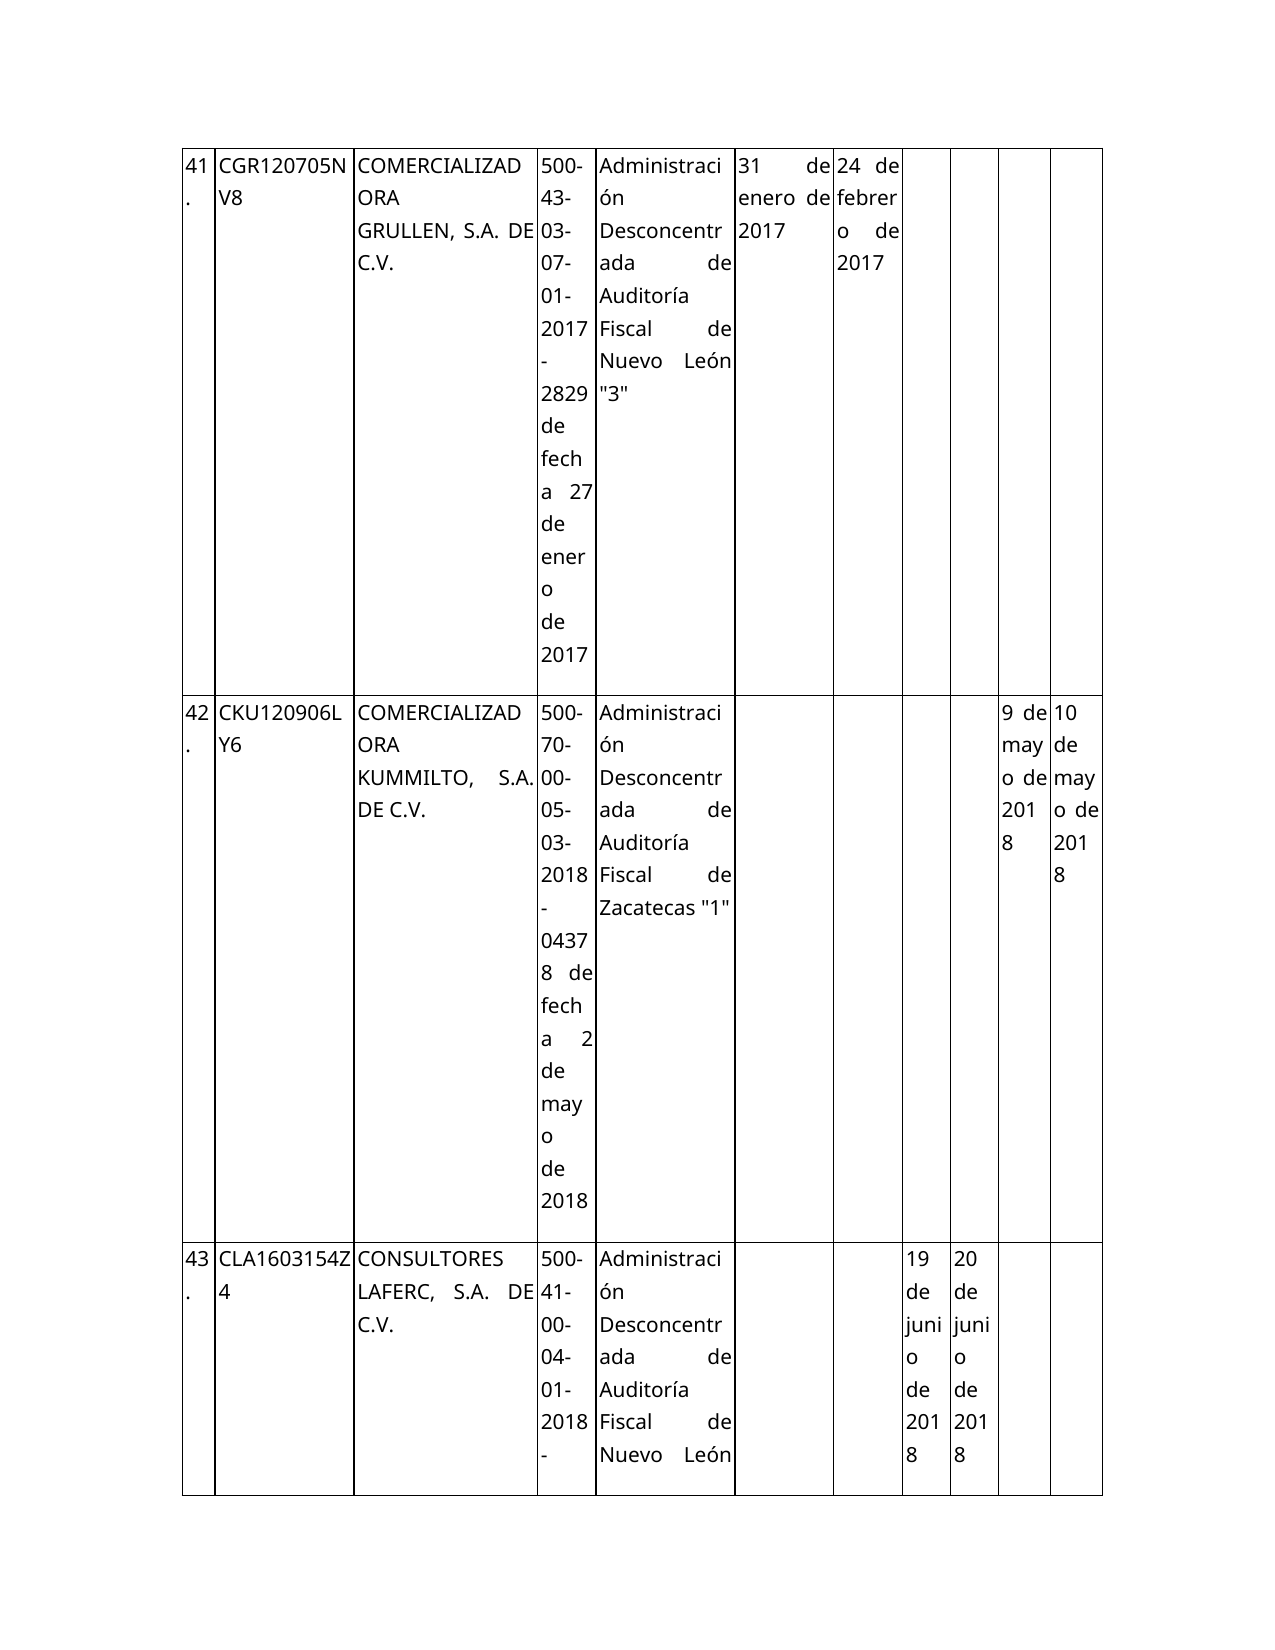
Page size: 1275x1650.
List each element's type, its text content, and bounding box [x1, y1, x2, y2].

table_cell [597, 1243, 734, 1495]
table_cell 9 de mayo de 2018 [999, 696, 1050, 1241]
table_header 500-43-03-07-01- 2017-2829 de fecha 27 de enero de 2017 [538, 149, 595, 694]
table_header [951, 149, 998, 694]
table_cell [903, 696, 950, 1241]
table_cell [951, 696, 998, 1241]
table_header 24 de febrero de 2017 [834, 149, 902, 694]
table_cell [538, 1243, 595, 1495]
table_cell CLA1603154Z4 [216, 1243, 353, 1495]
table_cell [736, 1243, 833, 1495]
table_header 31 de enero de 2017 [736, 149, 833, 694]
table_header 41. [183, 149, 214, 694]
table_cell COMERCIALIZADORA KUMMILTO, S.A. DE C.V. [355, 696, 537, 1241]
table_cell 500-70-00-05-03- 2018-04378 de fecha 2 de mayo de 2018 [538, 696, 595, 1241]
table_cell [355, 1243, 537, 1495]
table_header [999, 149, 1050, 694]
table_cell [1051, 1243, 1102, 1495]
table_cell [834, 1243, 902, 1495]
table_cell 42. [183, 696, 214, 1241]
table_cell [999, 1243, 1050, 1495]
table_cell 43. [183, 1243, 214, 1495]
table_header COMERCIALIZADORA GRULLEN, S.A. DE C.V. [355, 149, 537, 694]
table_header [1051, 149, 1102, 694]
table_cell CKU120906LY6 [216, 696, 353, 1241]
table_header [903, 149, 950, 694]
table_cell Administración Desconcentrada de Auditoría Fiscal de Zacatecas "1" [597, 696, 734, 1241]
table_cell 10 de mayo de 2018 [1051, 696, 1102, 1241]
table_cell [736, 696, 833, 1241]
table_cell [834, 696, 902, 1241]
table_header CGR120705NV8 [216, 149, 353, 694]
table_header Administración Desconcentrada de Auditoría Fiscal de Nuevo León "3" [597, 149, 734, 694]
table_cell 19 de junio de 2018 [903, 1243, 950, 1495]
table_cell 20 de junio de 2018 [951, 1243, 998, 1495]
